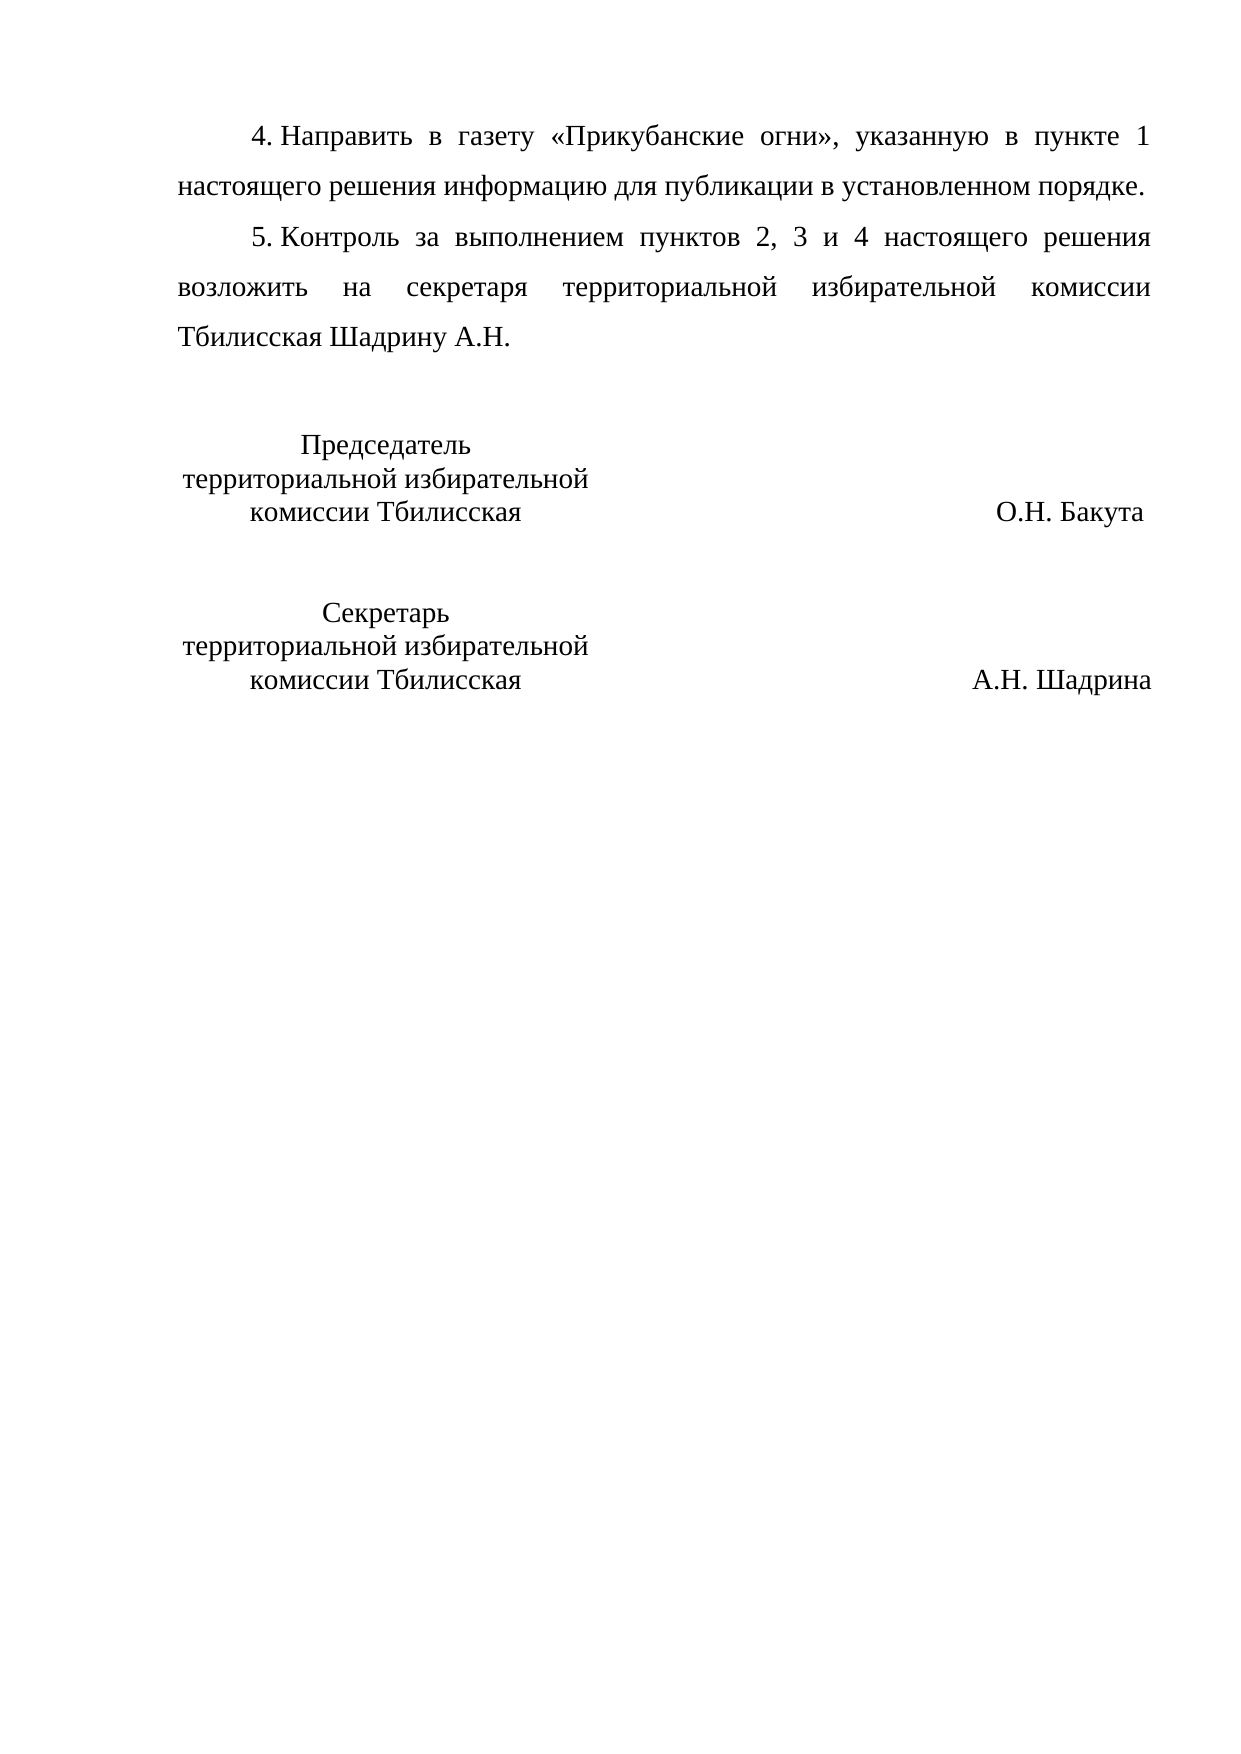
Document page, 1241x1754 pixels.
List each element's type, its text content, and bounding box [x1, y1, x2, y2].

table_header О.Н. Бакута [605, 427, 1163, 528]
text 4. Направить в газету «Прикубанские огни», указанную в пункте 1 настоящего решения информацию для публикации в установленном порядке. [177, 118, 1152, 202]
table_cell А.Н. Шадрина [605, 528, 1163, 696]
table_header Председатель территориальной избирательной комиссии Тбилисская [166, 427, 605, 528]
text 5. Контроль за выполнением пунктов 2, 3 и 4 настоящего решения возложить на секретаря территориальной избирательной комиссии Тбилисская Шадрину А.Н. [177, 219, 1152, 353]
table_cell Секретарь территориальной избирательной комиссии Тбилисская [166, 528, 605, 696]
